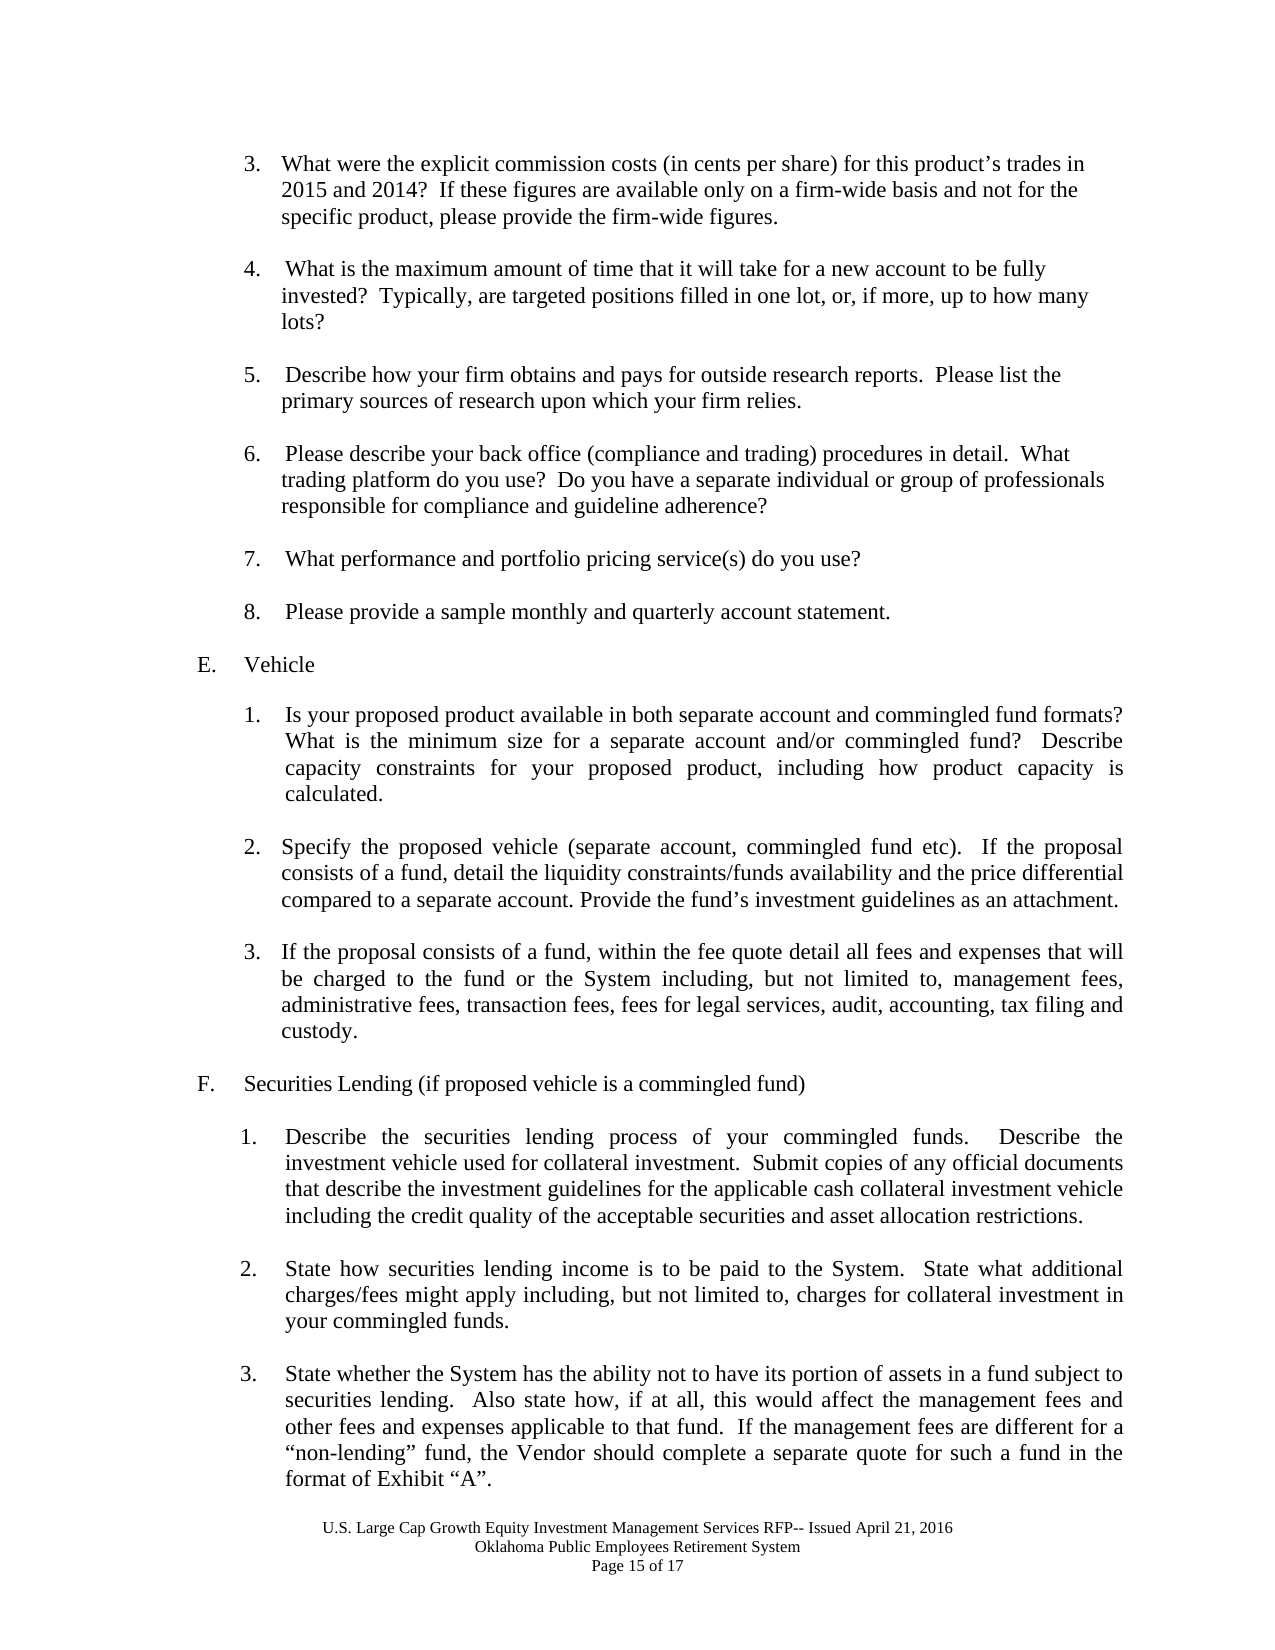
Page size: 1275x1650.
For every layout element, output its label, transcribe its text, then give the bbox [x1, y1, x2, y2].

text 1. Describe the securities lending process of your commingled funds. Describe the investment vehicle used for collateral investment. Submit copies of any official documents that describe the investment guidelines for the applicable cash collateral investment vehicle including the credit quality of the acceptable securities and asset allocation restrictions. [240, 1123, 1125, 1228]
list Describe how your firm obtains and pays for outside research reports. Please list the primary sources of research upon which your firm relies. [244, 361, 1125, 413]
text F. Securities Lending (if proposed vehicle is a commingled fund) [197, 1070, 1125, 1096]
list If the proposal consists of a fund, within the fee quote detail all fees and expenses that will be charged to the fund or the System including, but not limited to, management fees, administrative fees, transaction fees, fees for legal services, audit, accounting, tax filing and custody. [244, 938, 1125, 1044]
text 2. Specify the proposed vehicle (separate account, commingled fund etc). If the proposal consists of a fund, detail the liquidity constraints/funds availability and the price differential compared to a separate account. Provide the fund’s investment guidelines as an attachment. [244, 833, 1125, 912]
text 3. State whether the System has the ability not to have its portion of assets in a fund subject to securities lending. Also state how, if at all, this would affect the management fees and other fees and expenses applicable to that fund. If the management fees are different for a “non-lending” fund, the Vendor should complete a separate quote for such a fund in the format of Exhibit “A”. [240, 1360, 1125, 1492]
list Please describe your back office (compliance and trading) procedures in detail. What trading platform do you use? Do you have a separate individual or group of professionals responsible for compliance and guideline adherence? [244, 440, 1125, 519]
text E. Vehicle [197, 651, 1125, 677]
text 1. Is your proposed product available in both separate account and commingled fund formats? What is the minimum size for a separate account and/or commingled fund? Describe capacity constraints for your proposed product, including how product capacity is calculated. [244, 701, 1125, 807]
text 2. State how securities lending income is to be paid to the System. State what additional charges/fees might apply including, but not limited to, charges for collateral investment in your commingled funds. [240, 1254, 1125, 1334]
text 3. What were the explicit commission costs (in cents per share) for this product’s trades in 2015 and 2014? If these figures are available only on a firm-wide basis and not for the specific product, please provide the firm-wide figures. [244, 150, 1125, 229]
list What performance and portfolio pricing service(s) do you use? [244, 545, 1125, 572]
list Please provide a sample monthly and quarterly account statement. [244, 598, 1125, 624]
list What is the maximum amount of time that it will take for a new account to be fully invested? Typically, are targeted positions filled in one lot, or, if more, up to how many lots? [244, 255, 1125, 334]
